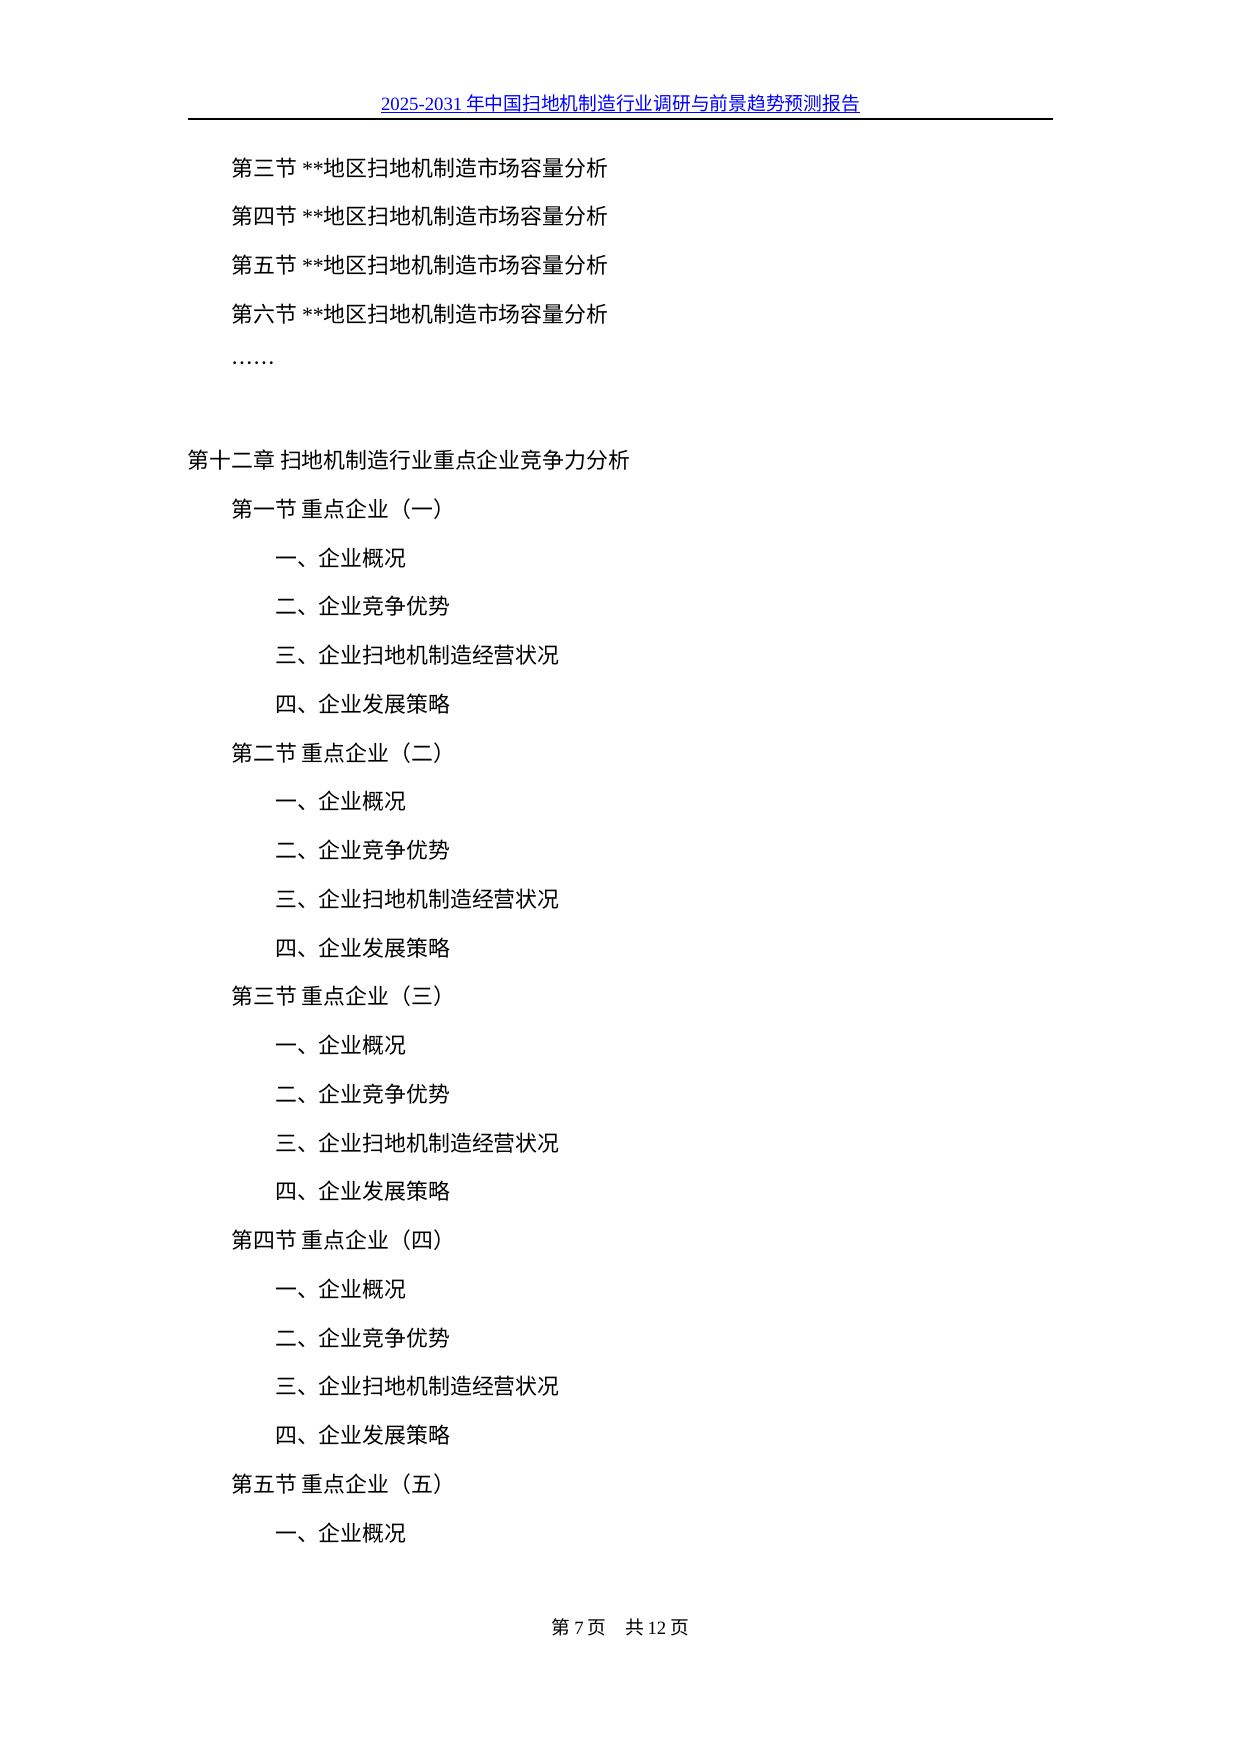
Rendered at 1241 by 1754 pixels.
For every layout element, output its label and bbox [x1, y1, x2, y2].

text [187, 150, 1053, 1548]
